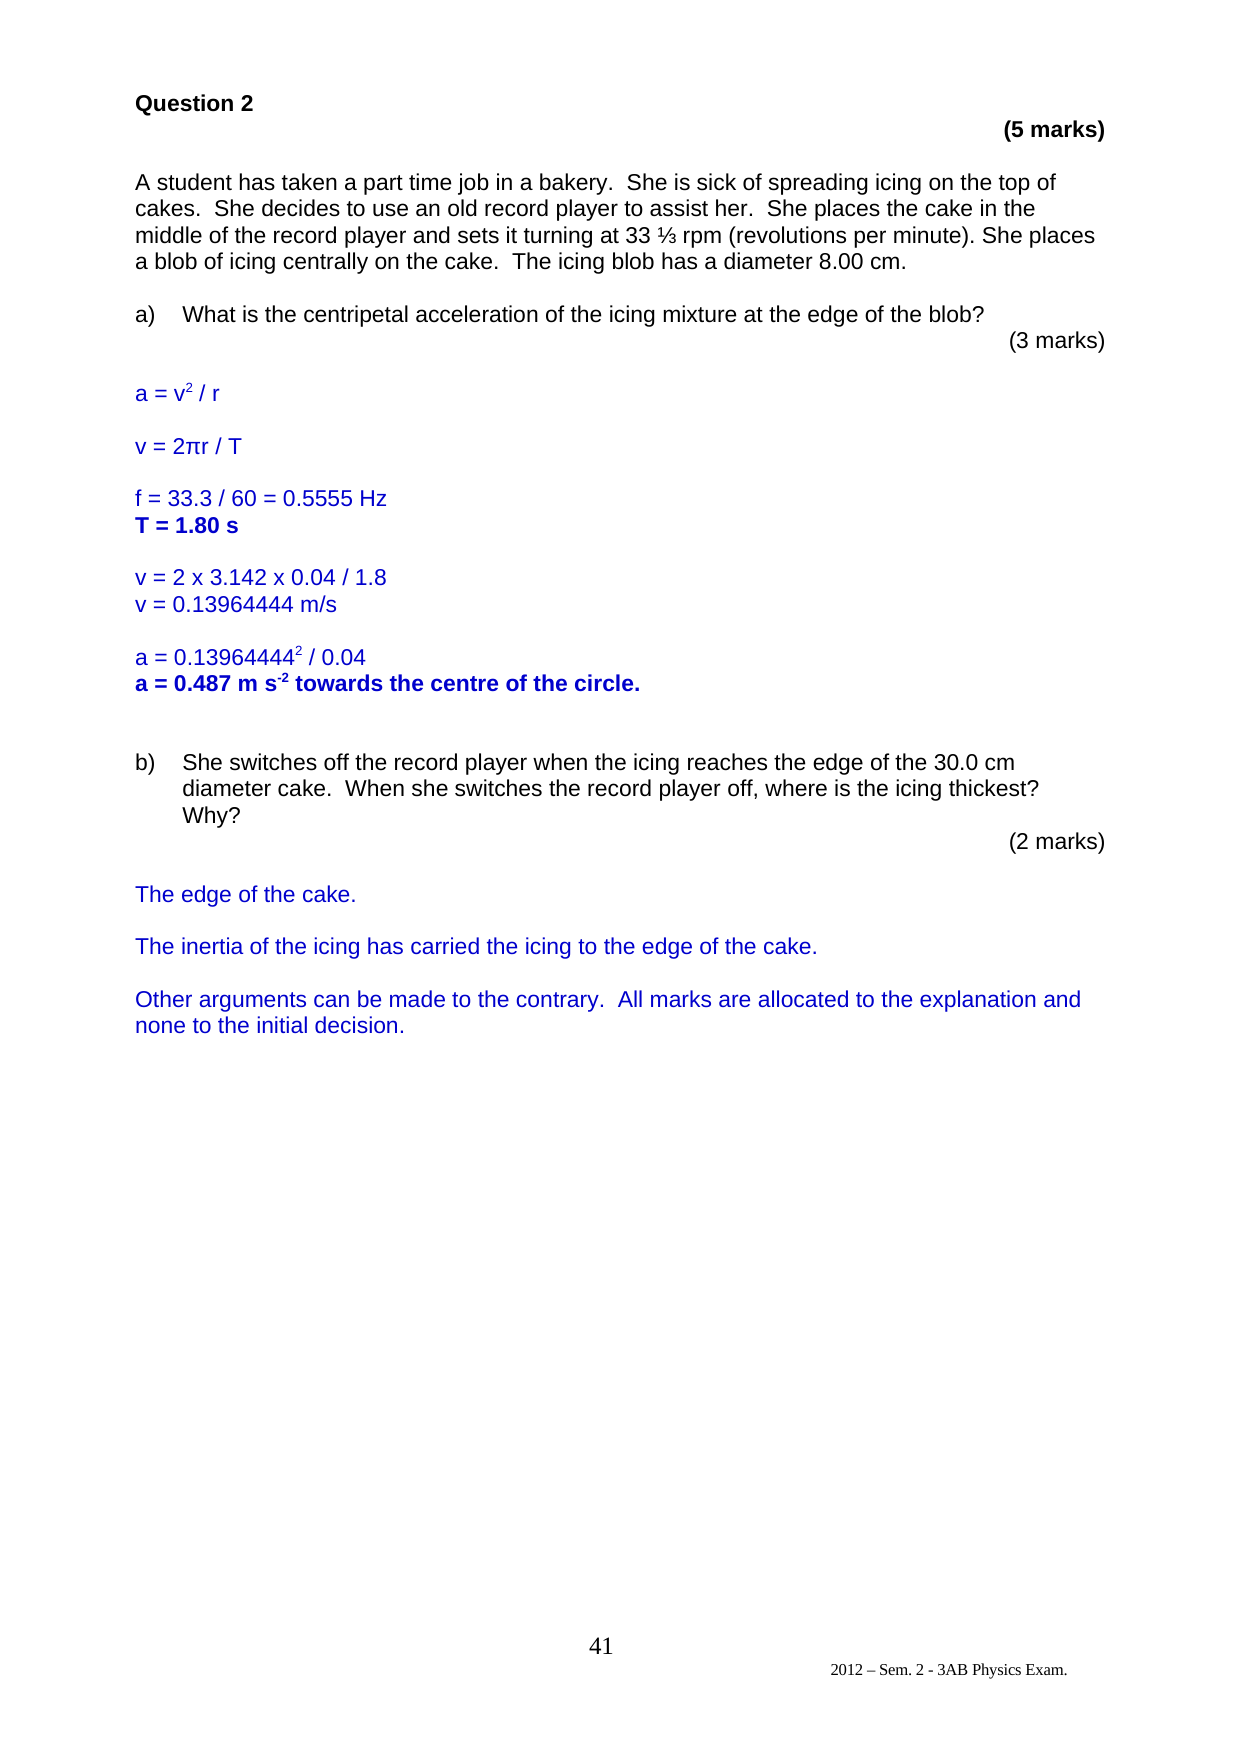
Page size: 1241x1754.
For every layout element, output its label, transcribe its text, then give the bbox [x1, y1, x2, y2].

text a = 0.139644442 / 0.04 [135, 643, 1105, 670]
text Question 2 [135, 90, 1105, 116]
text b) She switches off the record player when the icing reaches the edge of the 30.0 cm diameter cake. When she switches the record player off, where is the icing thickest? Why? [135, 749, 1105, 828]
text Other arguments can be made to the contrary. All marks are allocated to the explanation and none to the initial decision. [135, 986, 1105, 1039]
text (3 marks) [135, 327, 1105, 353]
text v = 0.13964444 m/s [135, 591, 1105, 617]
text The edge of the cake. [135, 881, 1105, 907]
text (5 marks) [135, 116, 1105, 143]
text T = 1.80 s [135, 512, 1105, 538]
text v = 2 x 3.142 x 0.04 / 1.8 [135, 564, 1105, 591]
text a = v2 / r [135, 380, 1105, 406]
text a) What is the centripetal acceleration of the icing mixture at the edge of the blob? [135, 301, 1105, 327]
text v = 2πr / T [135, 433, 1105, 459]
text f = 33.3 / 60 = 0.5555 Hz [135, 485, 1105, 512]
text a = 0.487 m s-2 towards the centre of the circle. [135, 670, 1105, 696]
text A student has taken a part time job in a bakery. She is sick of spreading icing on the top of cakes. She decides to use an old record player to assist her. She places the cake in the middle of the record player and sets it turning at 33 ⅓ rpm (revolutions per minute). She places a blob of icing centrally on the cake. The icing blob has a diameter 8.00 cm. [135, 169, 1105, 274]
text The inertia of the icing has carried the icing to the edge of the cake. [135, 933, 1105, 960]
text (2 marks) [135, 828, 1105, 854]
